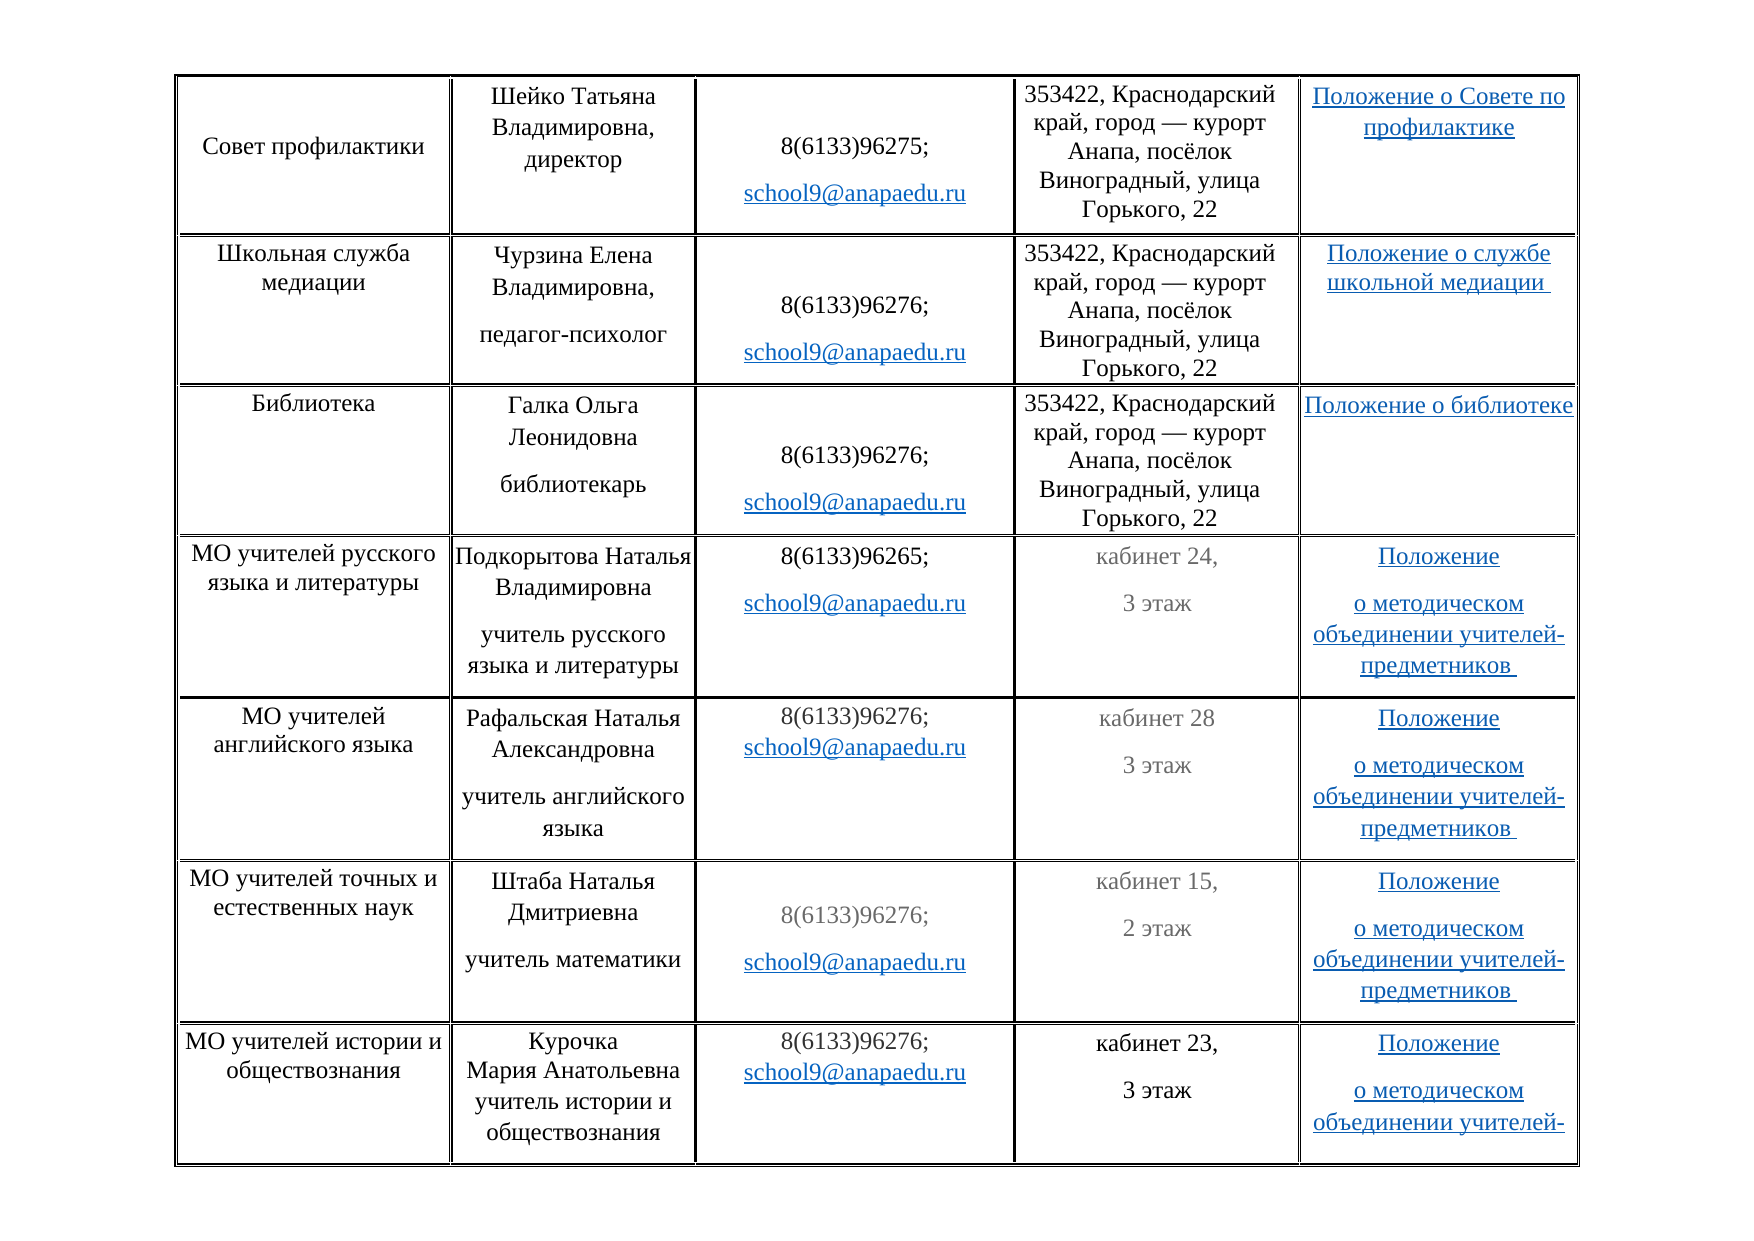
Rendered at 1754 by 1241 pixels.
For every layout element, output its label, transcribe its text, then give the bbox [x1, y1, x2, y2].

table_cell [178, 1021, 451, 1163]
table_cell кабинет 15, 2 этаж [1016, 862, 1298, 1021]
table_cell Галка Ольга Леонидовна библиотекарь [453, 387, 694, 533]
table_cell Положение о службе школьной медиации [1301, 233, 1577, 383]
table_cell Библиотека [178, 383, 449, 533]
table_cell 353422, Краснодарский край, город — курорт Анапа, посёлок Виноградный, улица Горького, 22 [1014, 77, 1299, 233]
table_cell кабинет 24, 3 этаж [1016, 537, 1298, 696]
table_cell Положение о Совете по профилактике [1300, 77, 1577, 233]
table_cell Положение о методическом объединении учителей-предметников [1300, 859, 1578, 1021]
table_cell 8(6133)96276; school9@anapaedu.ru [697, 862, 1013, 1021]
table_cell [695, 1025, 1014, 1163]
table_cell 8(6133)96276; school9@anapaedu.ru [697, 387, 1013, 533]
table_cell кабинет 23, 3 этаж [1014, 1025, 1299, 1163]
table_cell Положение о методическом объединении учителей-предметников [1301, 696, 1577, 859]
table_cell Чурзина Елена Владимировна, педагог-психолог [453, 237, 694, 383]
table_cell МО учителей английского языка [178, 696, 449, 859]
table_cell 8(6133)96276; school9@anapaedu.ru [697, 237, 1013, 383]
table_cell Совет профилактики [178, 76, 451, 233]
table_cell Положение о методическом объединении учителей-предметников [1301, 534, 1577, 696]
table_cell 353422, Краснодарский край, город — курорт Анапа, посёлок Виноградный, улица Горького, 22 [1016, 387, 1298, 533]
table_cell 8(6133)96265; school9@anapaedu.ru [697, 537, 1013, 696]
table_cell кабинет 28 3 этаж [1016, 699, 1298, 859]
table_cell Положение о библиотеке [1301, 383, 1577, 533]
table_cell Рафальская Наталья Александровна учитель английского языка [453, 699, 694, 859]
table_cell МО учителей точных и естественных наук [176, 859, 451, 1021]
table_cell Штаба Наталья Дмитриевна учитель математики [453, 862, 694, 1021]
table_cell 8(6133)96275; school9@anapaedu.ru [695, 77, 1014, 233]
table_cell МО учителей русского языка и литературы [178, 534, 449, 696]
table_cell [451, 1025, 695, 1163]
table_cell Подкорытова Наталья Владимировна учитель русского языка и литературы [453, 537, 694, 696]
table_cell Школьная служба медиации [178, 233, 449, 383]
table_cell Шейко Татьяна Владимировна, директор [451, 77, 695, 233]
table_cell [1300, 1021, 1577, 1163]
table_cell 8(6133)96276; school9@anapaedu.ru [697, 699, 1013, 859]
table_cell 353422, Краснодарский край, город — курорт Анапа, посёлок Виноградный, улица Горького, 22 [1016, 237, 1298, 383]
